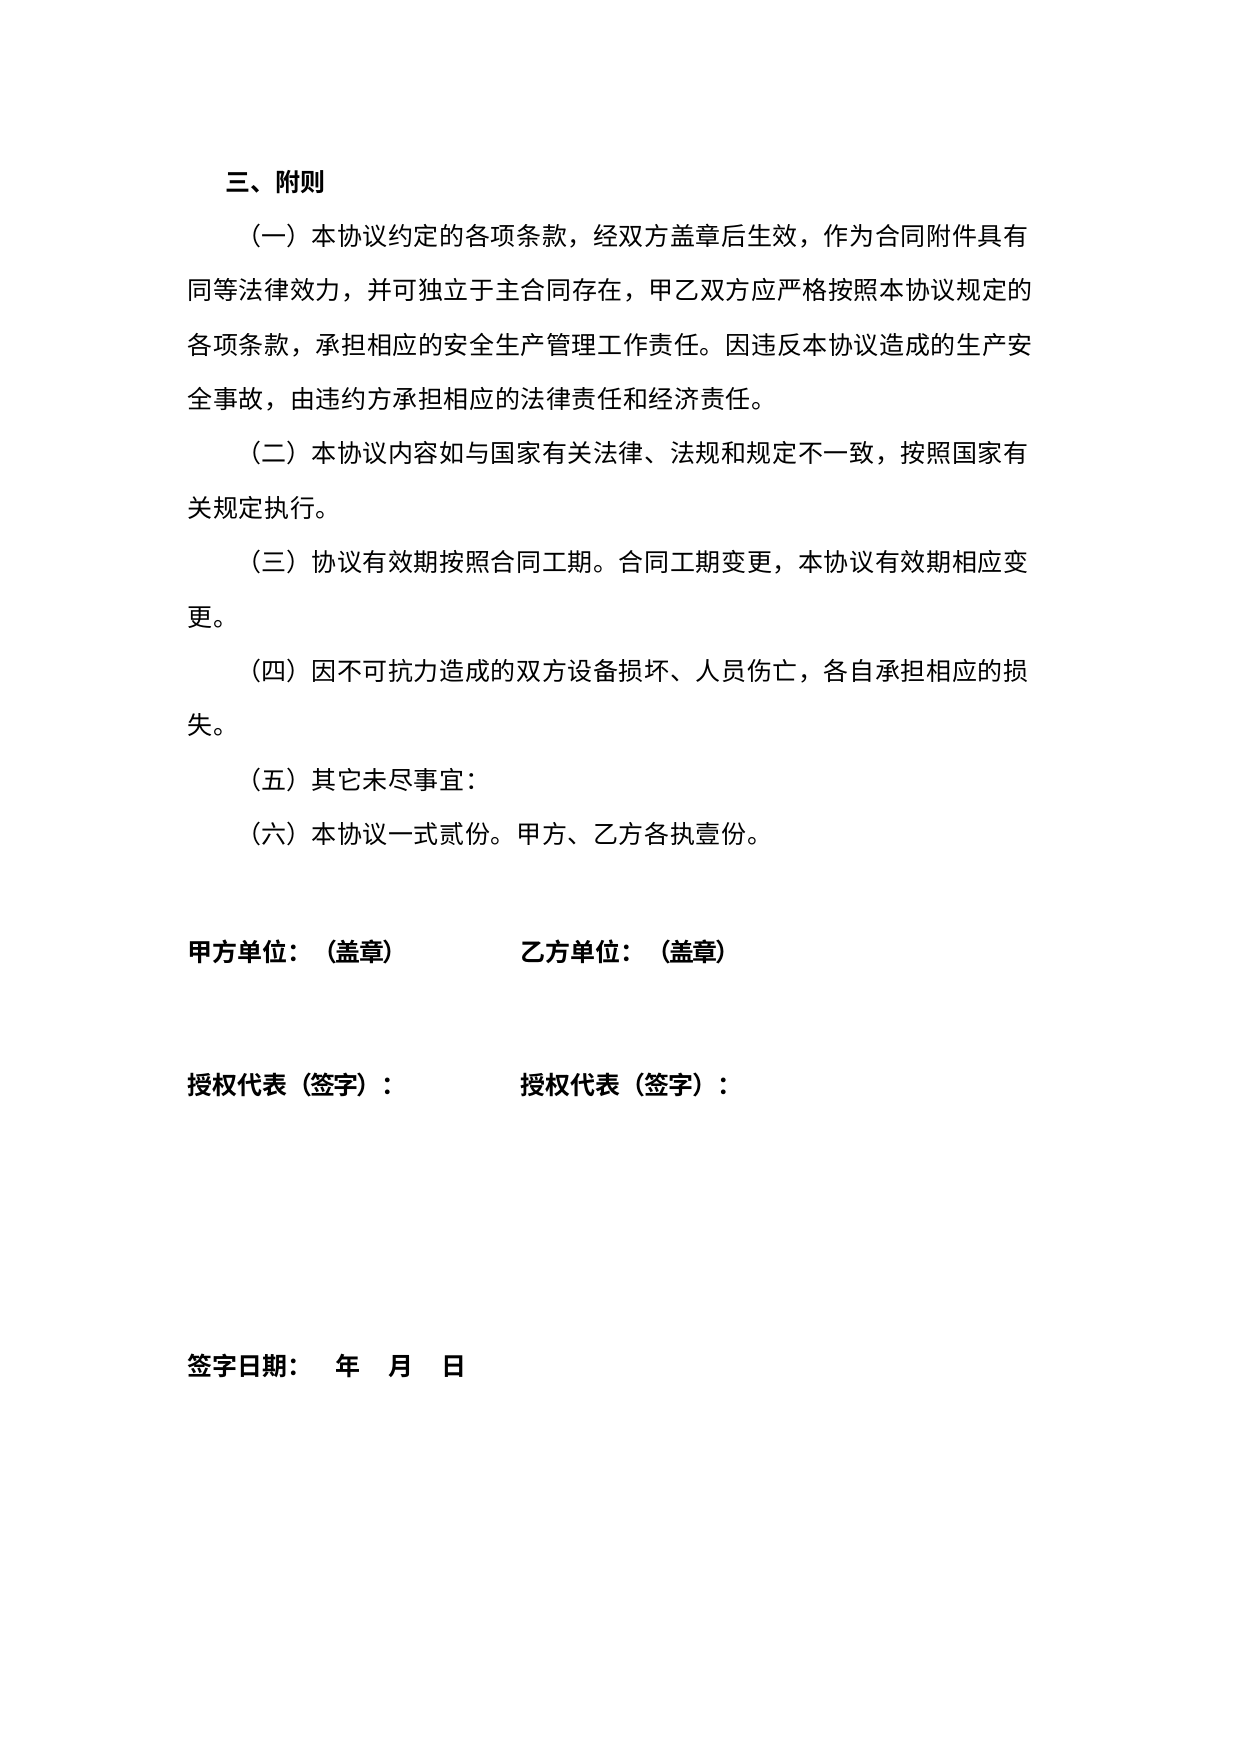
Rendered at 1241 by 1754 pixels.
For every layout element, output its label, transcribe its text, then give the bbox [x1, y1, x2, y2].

text 授权代表（签字）： 授权代表（签字）： [187, 1051, 1053, 1116]
text （三）协议有效期按照合同工期。合同工期变更，本协议有效期相应变更。 [187, 543, 1053, 633]
text （六）本协议一式贰份。甲方、乙方各执壹份。 [187, 814, 1053, 851]
text 甲方单位：（盖章） 乙方单位：（盖章） [187, 918, 1053, 983]
text （一）本协议约定的各项条款，经双方盖章后生效，作为合同附件具有同等法律效力，并可独立于主合同存在，甲乙双方应严格按照本协议规定的各项条款，承担相应的安全生产管理工作责任。因违反本协议造成的生产安全事故，由违约方承担相应的法律责任和经济责任。 [187, 216, 1053, 416]
text （五）其它未尽事宜： [187, 760, 1053, 796]
text （四）因不可抗力造成的双方设备损坏、人员伤亡，各自承担相应的损失。 [187, 651, 1053, 742]
text 签字日期： 年 月 日 [187, 1332, 1053, 1397]
text （二）本协议内容如与国家有关法律、法规和规定不一致，按照国家有关规定执行。 [187, 434, 1053, 524]
text 三、附则 [187, 162, 1053, 198]
